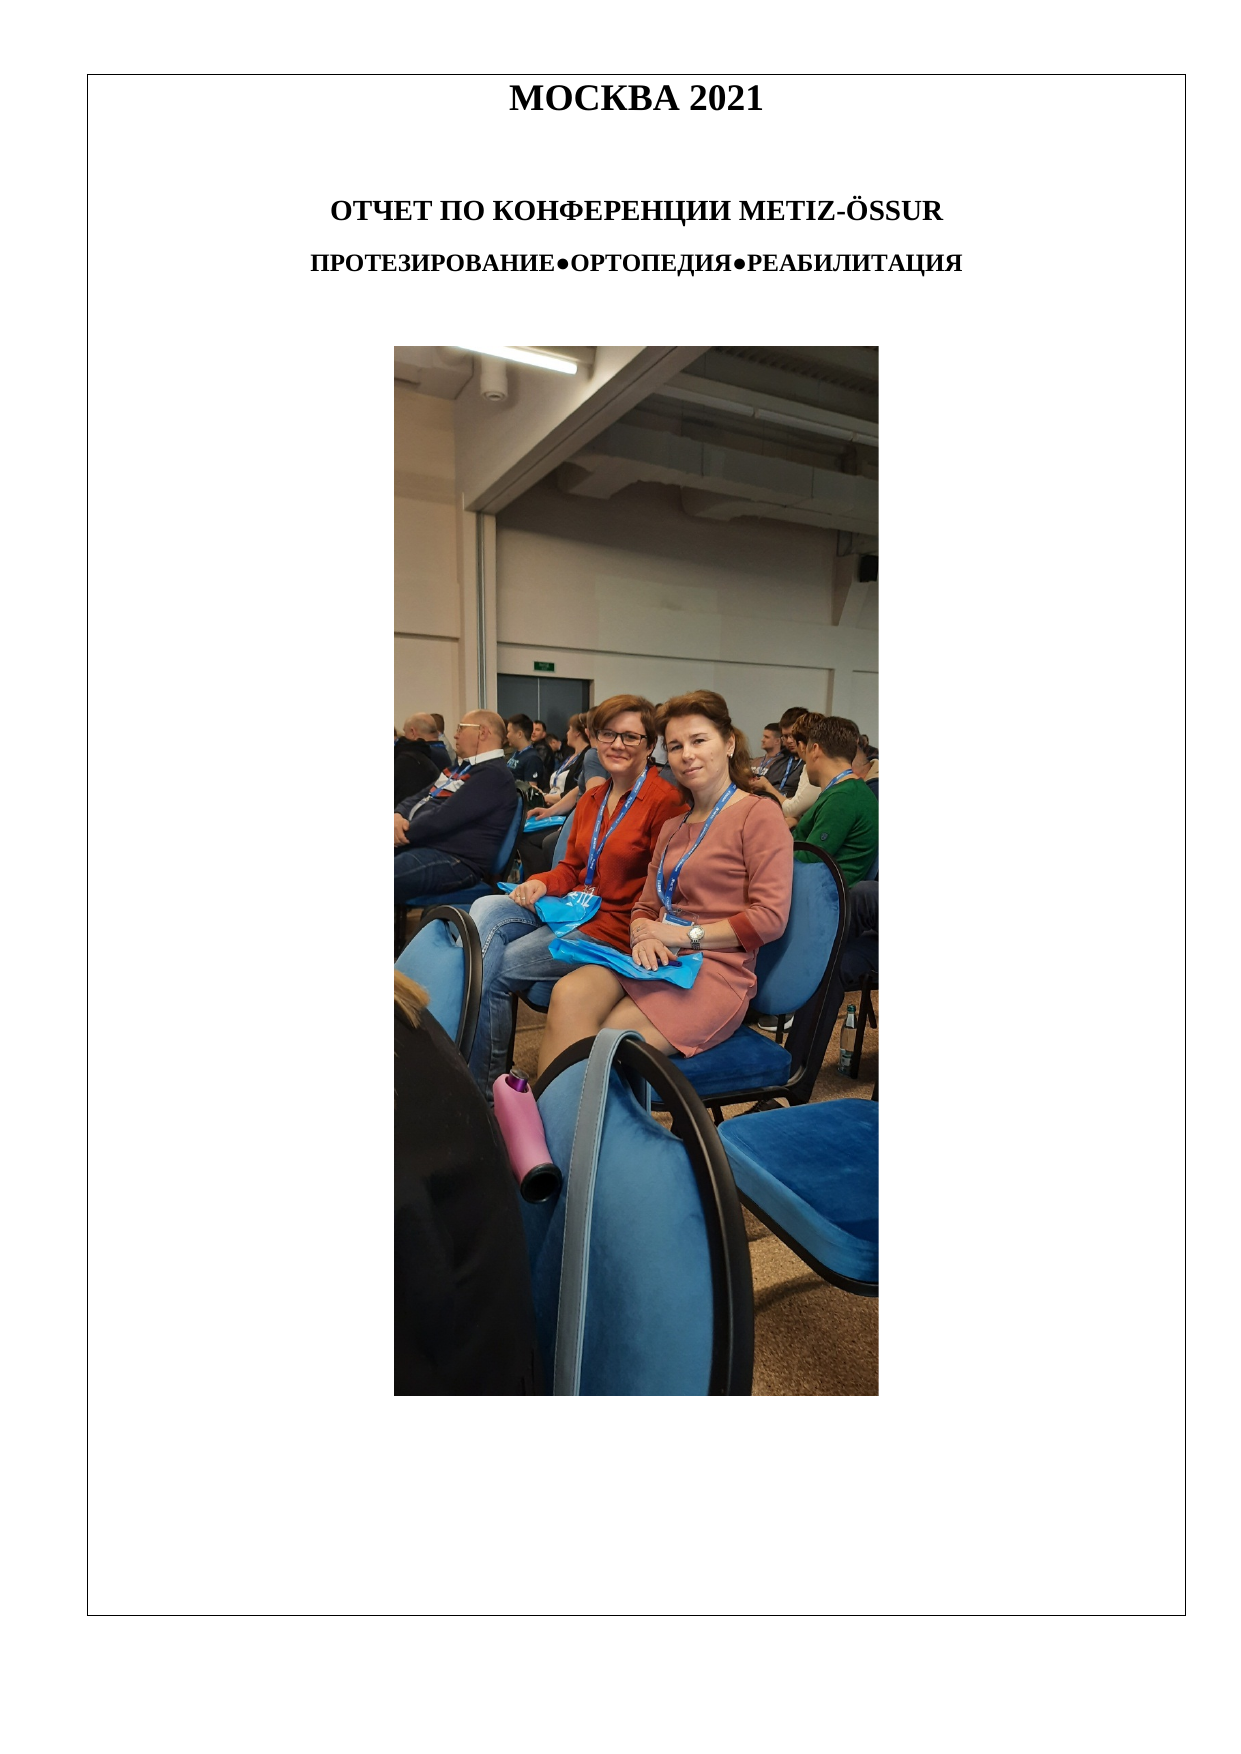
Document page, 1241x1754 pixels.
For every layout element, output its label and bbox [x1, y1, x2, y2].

picture [394, 346, 879, 1396]
table_header [88, 75, 1185, 1615]
